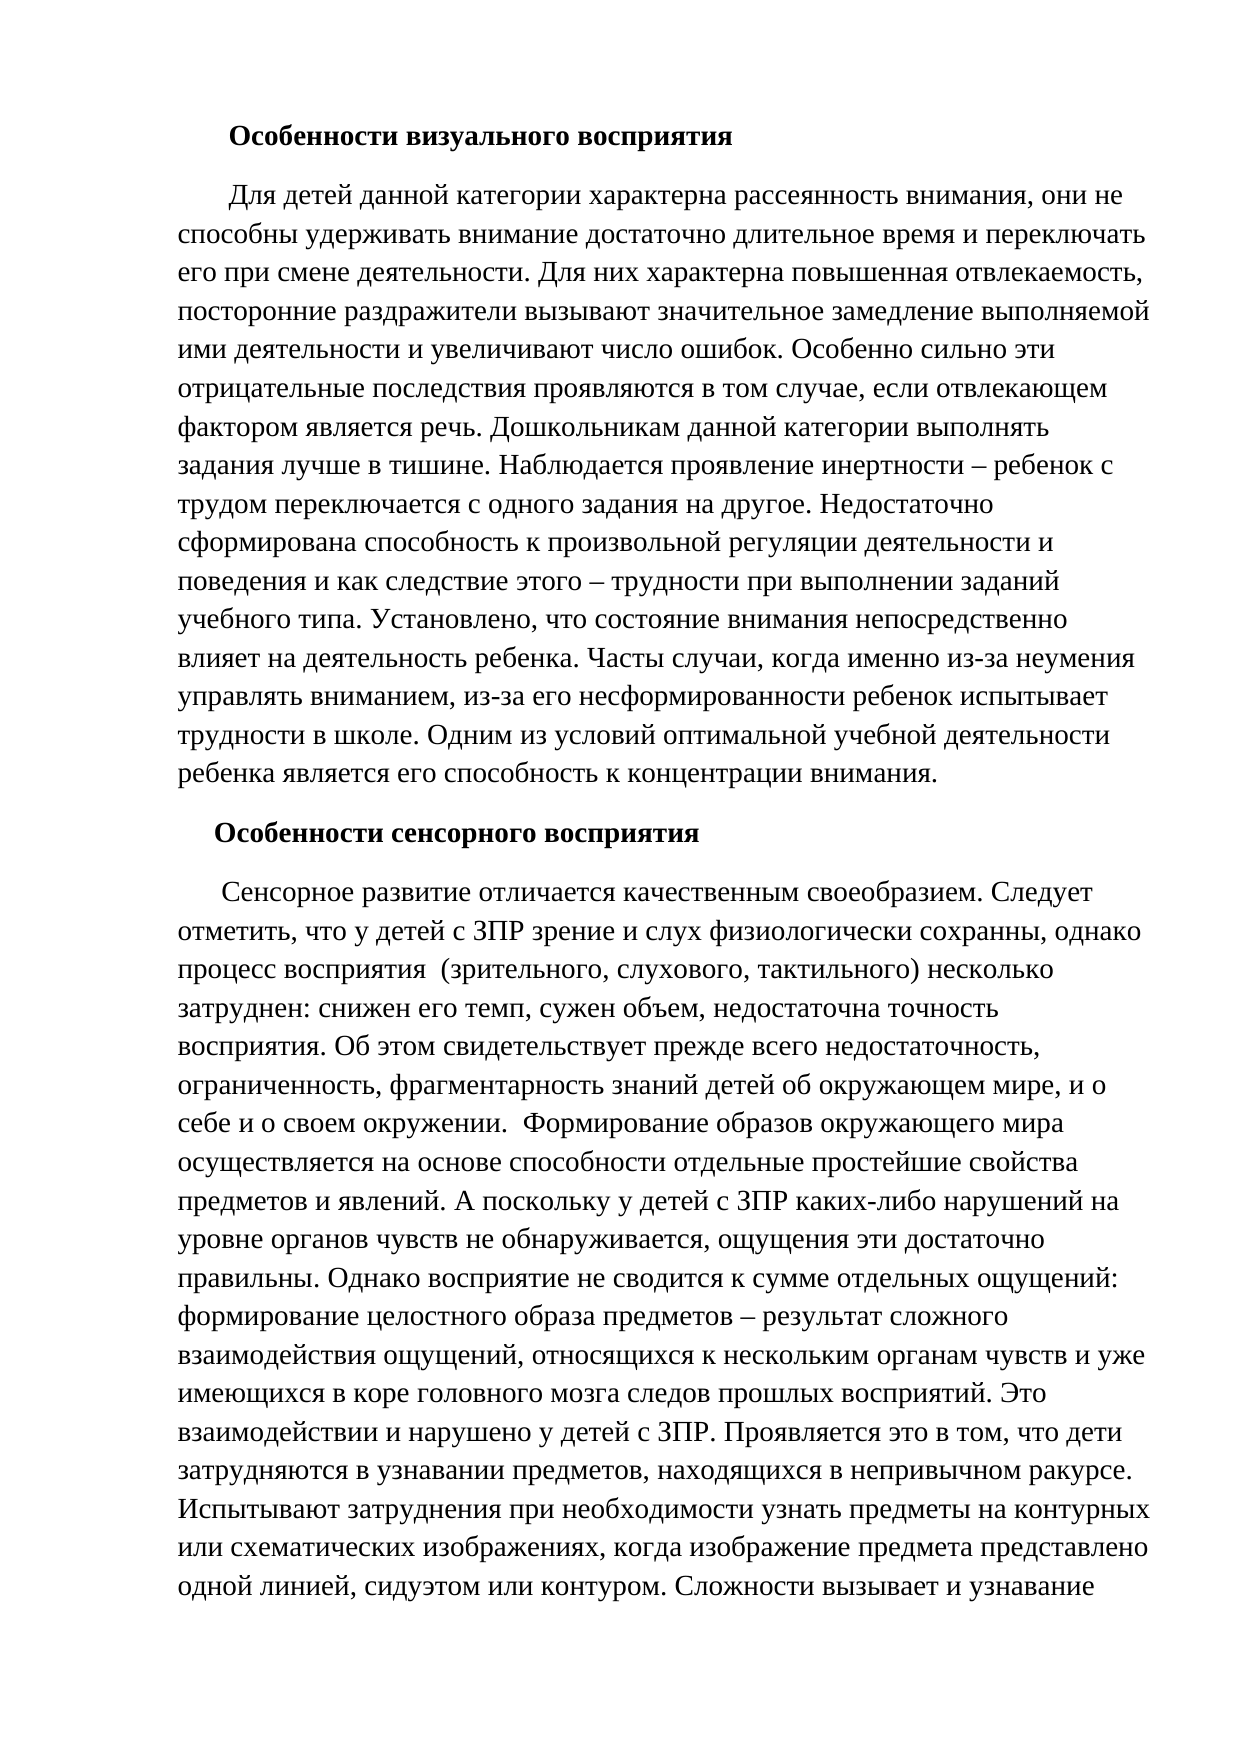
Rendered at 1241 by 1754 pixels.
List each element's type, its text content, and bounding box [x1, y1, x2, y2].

text Особенности визуального восприятия [177, 118, 1152, 152]
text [177, 874, 1152, 1602]
text Особенности сенсорного восприятия [177, 815, 1152, 848]
text Для детей данной категории характерна рассеянность внимания, они не способны удерживать внимание достаточно длительное время и переключать его при смене деятельности. Для них характерна повышенная отвлекаемость, посторонние раздражители вызывают значительное замедление выполняемой ими деятельности и увеличивают число ошибок. Особенно сильно эти отрицательные последствия проявляются в том случае, если отвлекающем фактором является речь. Дошкольникам данной категории выполнять задания лучше в тишине. Наблюдается проявление инертности – ребенок с трудом переключается с одного задания на другое. Недостаточно сформирована способность к произвольной регуляции деятельности и поведения и как следствие этого – трудности при выполнении заданий учебного типа. Установлено, что состояние внимания непосредственно влияет на деятельность ребенка. Часты случаи, когда именно из-за неумения управлять вниманием, из-за его несформированности ребенок испытывает трудности в школе. Одним из условий оптимальной учебной деятельности ребенка является его способность к концентрации внимания. [177, 177, 1152, 789]
